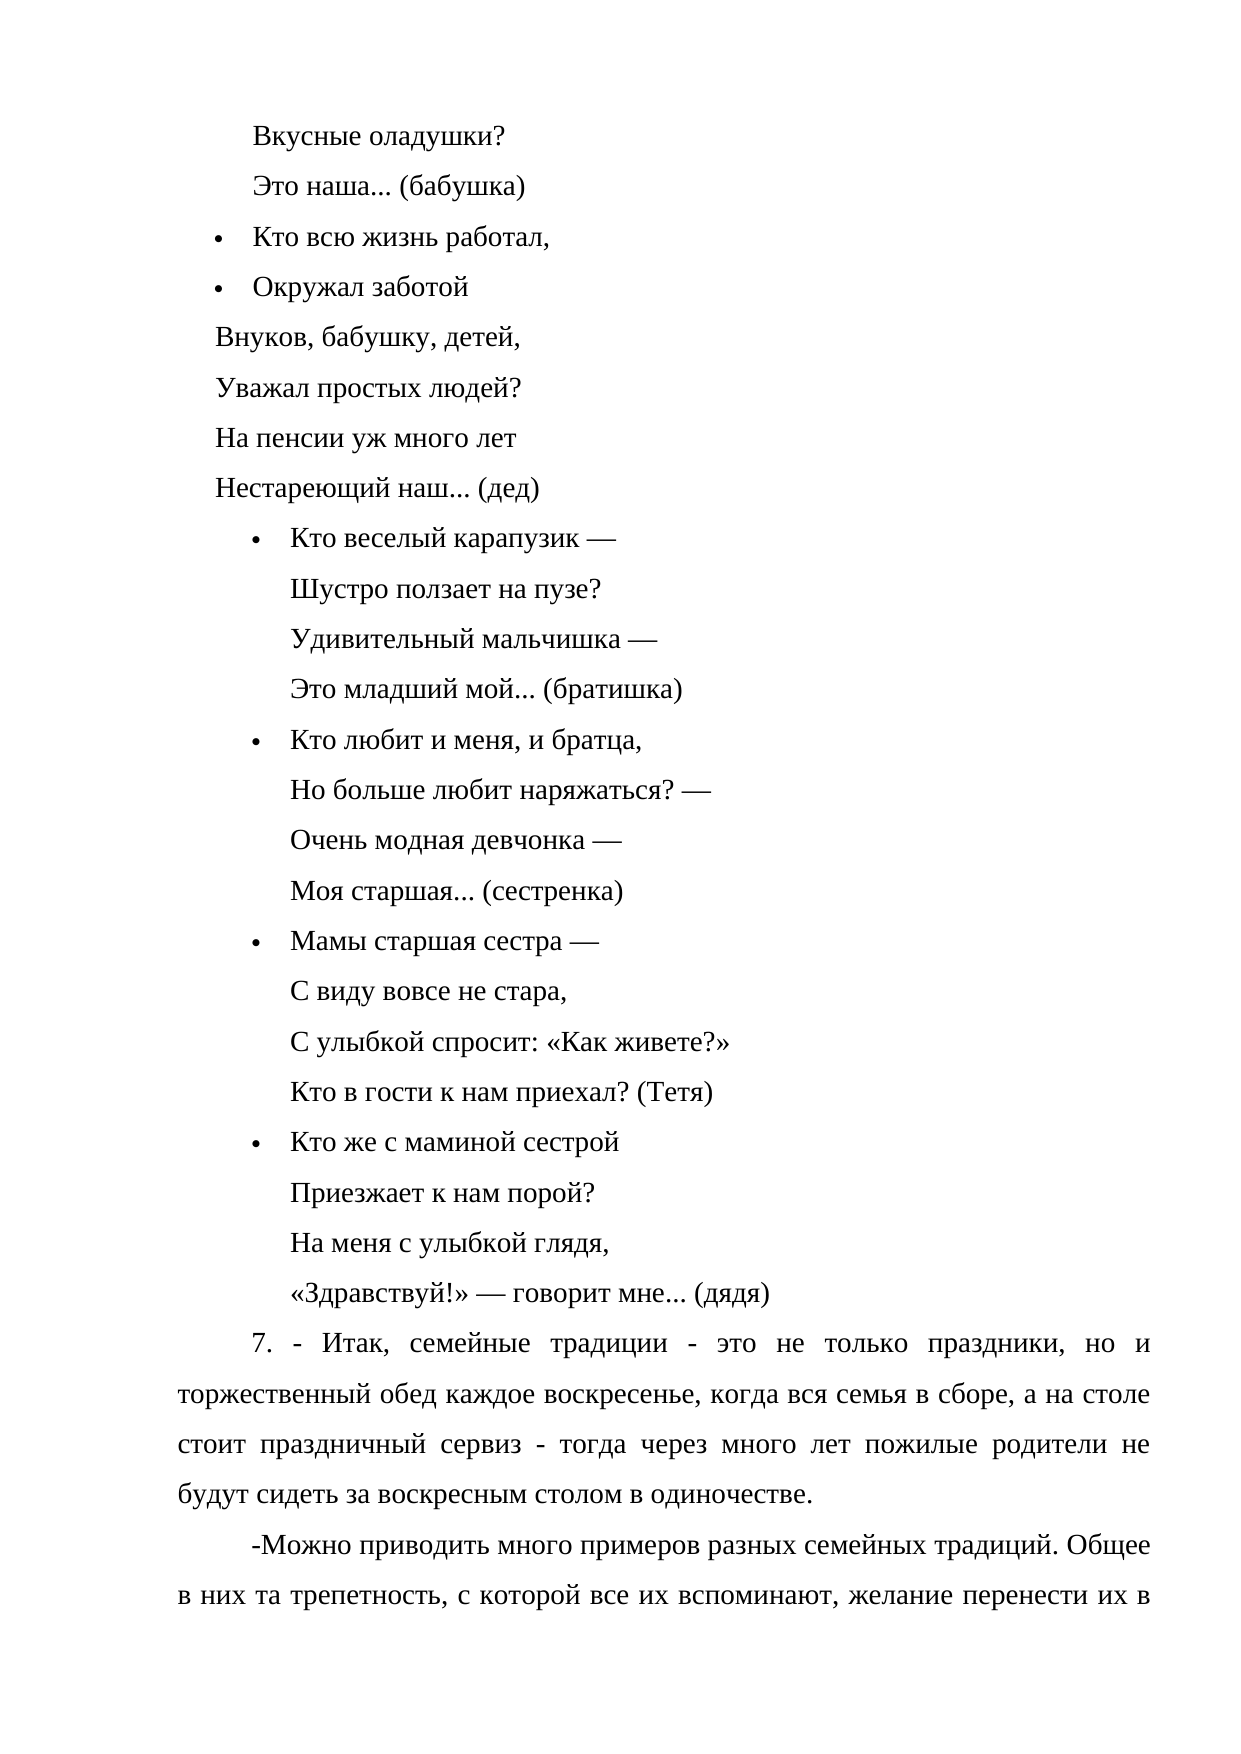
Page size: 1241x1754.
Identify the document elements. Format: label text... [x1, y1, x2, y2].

list Кто же с маминой сестрой [252, 1124, 1152, 1158]
text Это наша... (бабушка) [252, 168, 1152, 202]
text На пенсии уж много лет [215, 420, 1152, 453]
text Очень модная девчонка — [290, 822, 1152, 856]
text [177, 1527, 1152, 1611]
text Приезжает к нам порой? [290, 1175, 1152, 1208]
text Кто в гости к нам приехал? (Тетя) [290, 1074, 1152, 1108]
text Это младший мой... (братишка) [290, 672, 1152, 705]
text Уважал простых людей? [215, 370, 1152, 403]
list Окружал заботой [215, 269, 1152, 303]
text С улыбкой спросит: «Как живете?» [290, 1024, 1152, 1057]
text Но больше любит наряжаться? — [290, 772, 1152, 806]
list Кто любит и меня, и братца, [252, 722, 1152, 755]
list Кто всю жизнь работал, [215, 219, 1152, 252]
text 7. - Итак, семейные традиции - это не только праздники, но и торжественный обед каждое воскресенье, когда вся семья в сборе, а на столе стоит праздничный сервиз - тогда через много лет пожилые родители не будут сидеть за воскресным столом в одиночестве. [177, 1326, 1152, 1510]
list Кто веселый карапузик — [252, 521, 1152, 554]
text «Здравствуй!» — говорит мне... (дядя) [290, 1275, 1152, 1309]
list Мамы старшая сестра — [252, 923, 1152, 957]
text Внуков, бабушку, детей, [215, 319, 1152, 353]
text Моя старшая... (сестренка) [290, 873, 1152, 906]
text Шустро ползает на пузе? [290, 571, 1152, 604]
text Удивительный мальчишка — [290, 621, 1152, 655]
text Нестареющий наш... (дед) [215, 470, 1152, 504]
text С виду вовсе не стара, [290, 973, 1152, 1007]
text Вкусные оладушки? [252, 118, 1152, 152]
text На меня с улыбкой глядя, [290, 1225, 1152, 1258]
